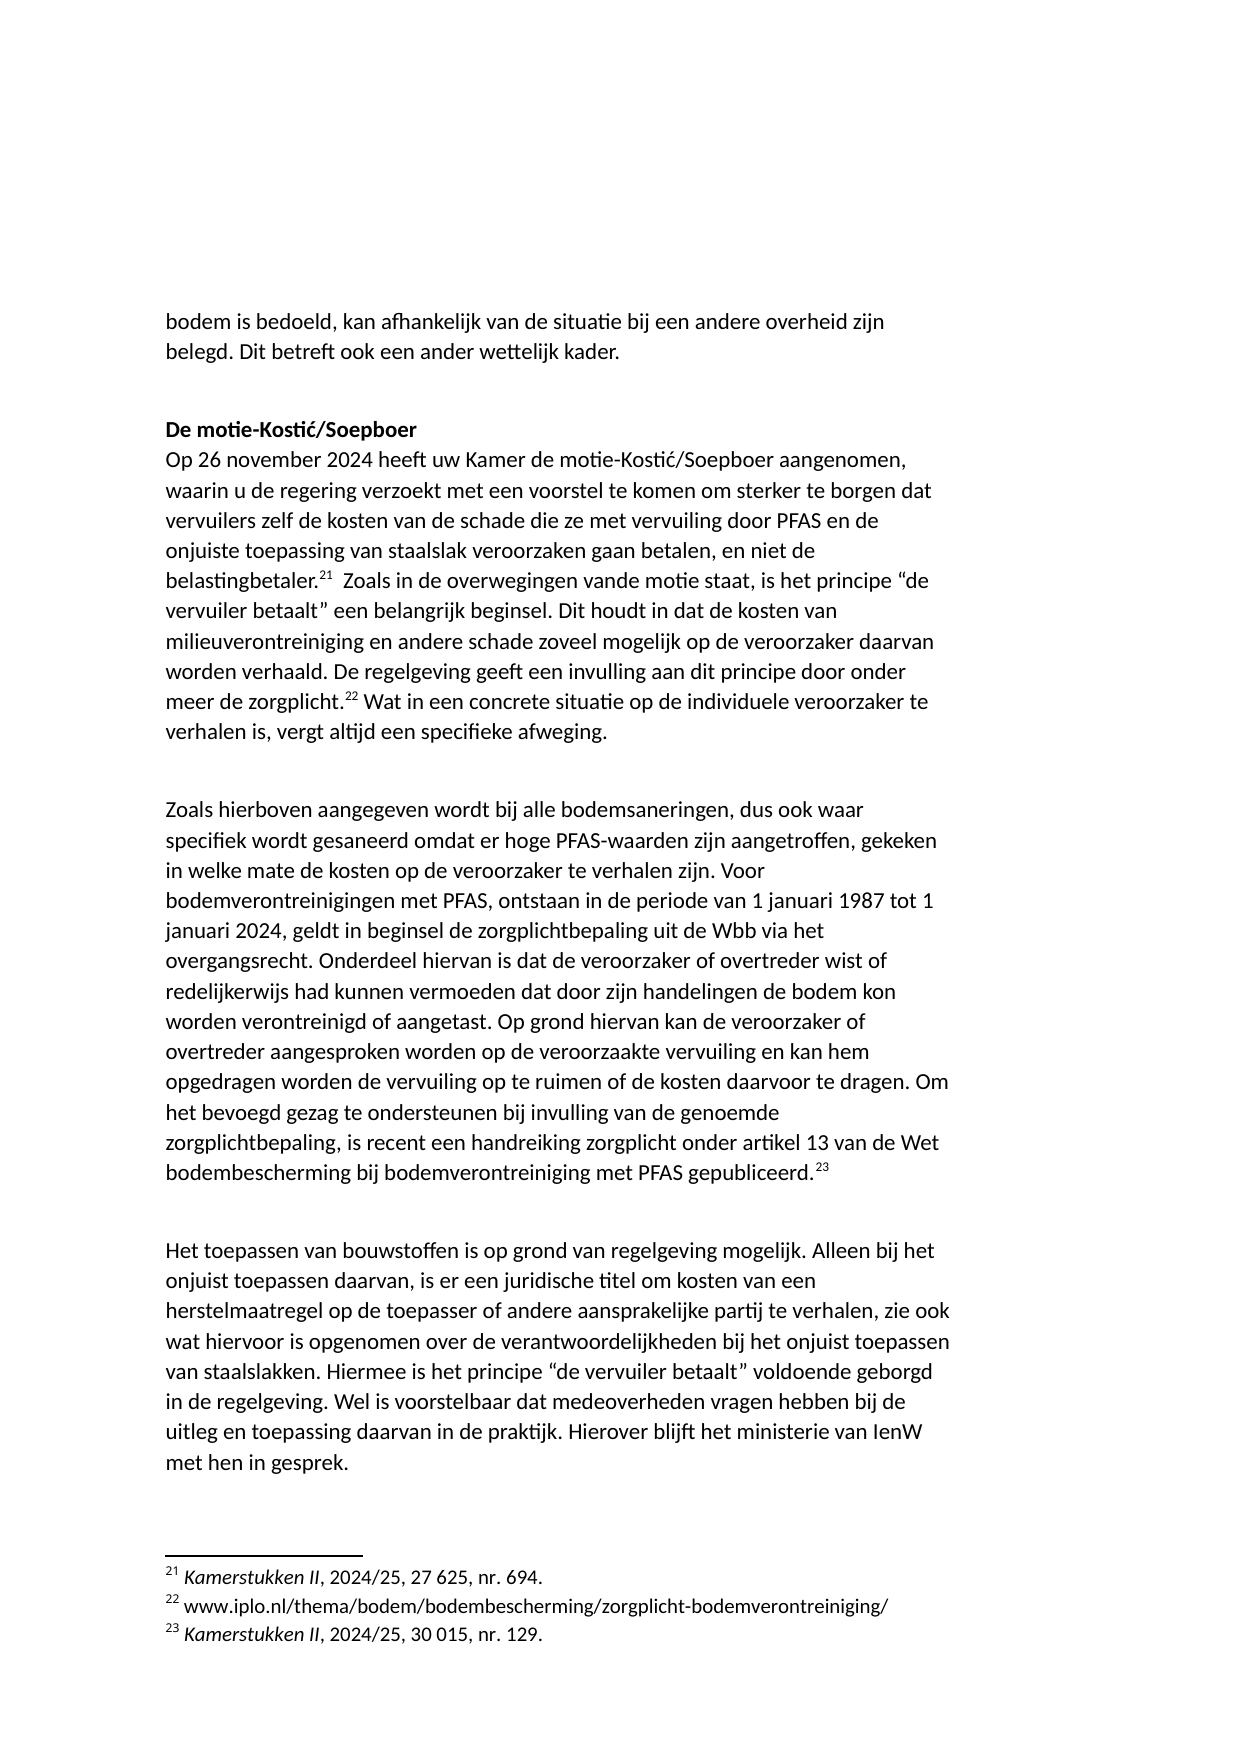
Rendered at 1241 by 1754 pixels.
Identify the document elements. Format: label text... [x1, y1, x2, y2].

text Zoals hierboven aangegeven wordt bij alle bodemsaneringen, dus ook waar specifiek wordt gesaneerd omdat er hoge PFAS-waarden zijn aangetroffen, gekeken in welke mate de kosten op de veroorzaker te verhalen zijn. Voor bodemverontreinigingen met PFAS, ontstaan in de periode van 1 januari 1987 tot 1 januari 2024, geldt in beginsel de zorgplichtbepaling uit de Wbb via het overgangsrecht. Onderdeel hiervan is dat de veroorzaker of overtreder wist of redelijkerwijs had kunnen vermoeden dat door zijn handelingen de bodem kon worden verontreinigd of aangetast. Op grond hiervan kan de veroorzaker of overtreder aangesproken worden op de veroorzaakte vervuiling en kan hem opgedragen worden de vervuiling op te ruimen of de kosten daarvoor te dragen. Om het bevoegd gezag te ondersteunen bij invulling van de genoemde zorgplichtbepaling, is recent een handreiking zorgplicht onder artikel 13 van de Wet bodembescherming bij bodemverontreiniging met PFAS gepubliceerd. [165, 796, 951, 1186]
text Het toepassen van bouwstoffen is op grond van regelgeving mogelijk. Alleen bij het onjuist toepassen daarvan, is er een juridische titel om kosten van een herstelmaatregel op de toepasser of andere aansprakelijke partij te verhalen, zie ook wat hiervoor is opgenomen over de verantwoordelijkheden bij het onjuist toepassen van staalslakken. Hiermee is het principe “de vervuiler betaalt” voldoende geborgd in de regelgeving. Wel is voorstelbaar dat medeoverheden vragen hebben bij de uitleg en toepassing daarvan in de praktijk. Hierover blijft het ministerie van IenW met hen in gesprek. [165, 1236, 951, 1476]
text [165, 307, 951, 365]
text De motie-Kostić/Soepboer Op 26 november 2024 heeft uw Kamer de motie-Kostić/Soepboer aangenomen, waarin u de regering verzoekt met een voorstel te komen om sterker te borgen dat vervuilers zelf de kosten van de schade die ze met vervuiling door PFAS en de onjuiste toepassing van staalslak veroorzaken gaan betalen, en niet de belastingbetaler. Zoals in de overwegingen vande motie staat, is het principe “de vervuiler betaalt” een belangrijk beginsel. Dit houdt in dat de kosten van milieuverontreiniging en andere schade zoveel mogelijk op de veroorzaker daarvan worden verhaald. De regelgeving geeft een invulling aan dit principe door onder meer de zorgplicht. Wat in een concrete situatie op de individuele veroorzaker te verhalen is, vergt altijd een specifieke afweging. [165, 415, 951, 746]
